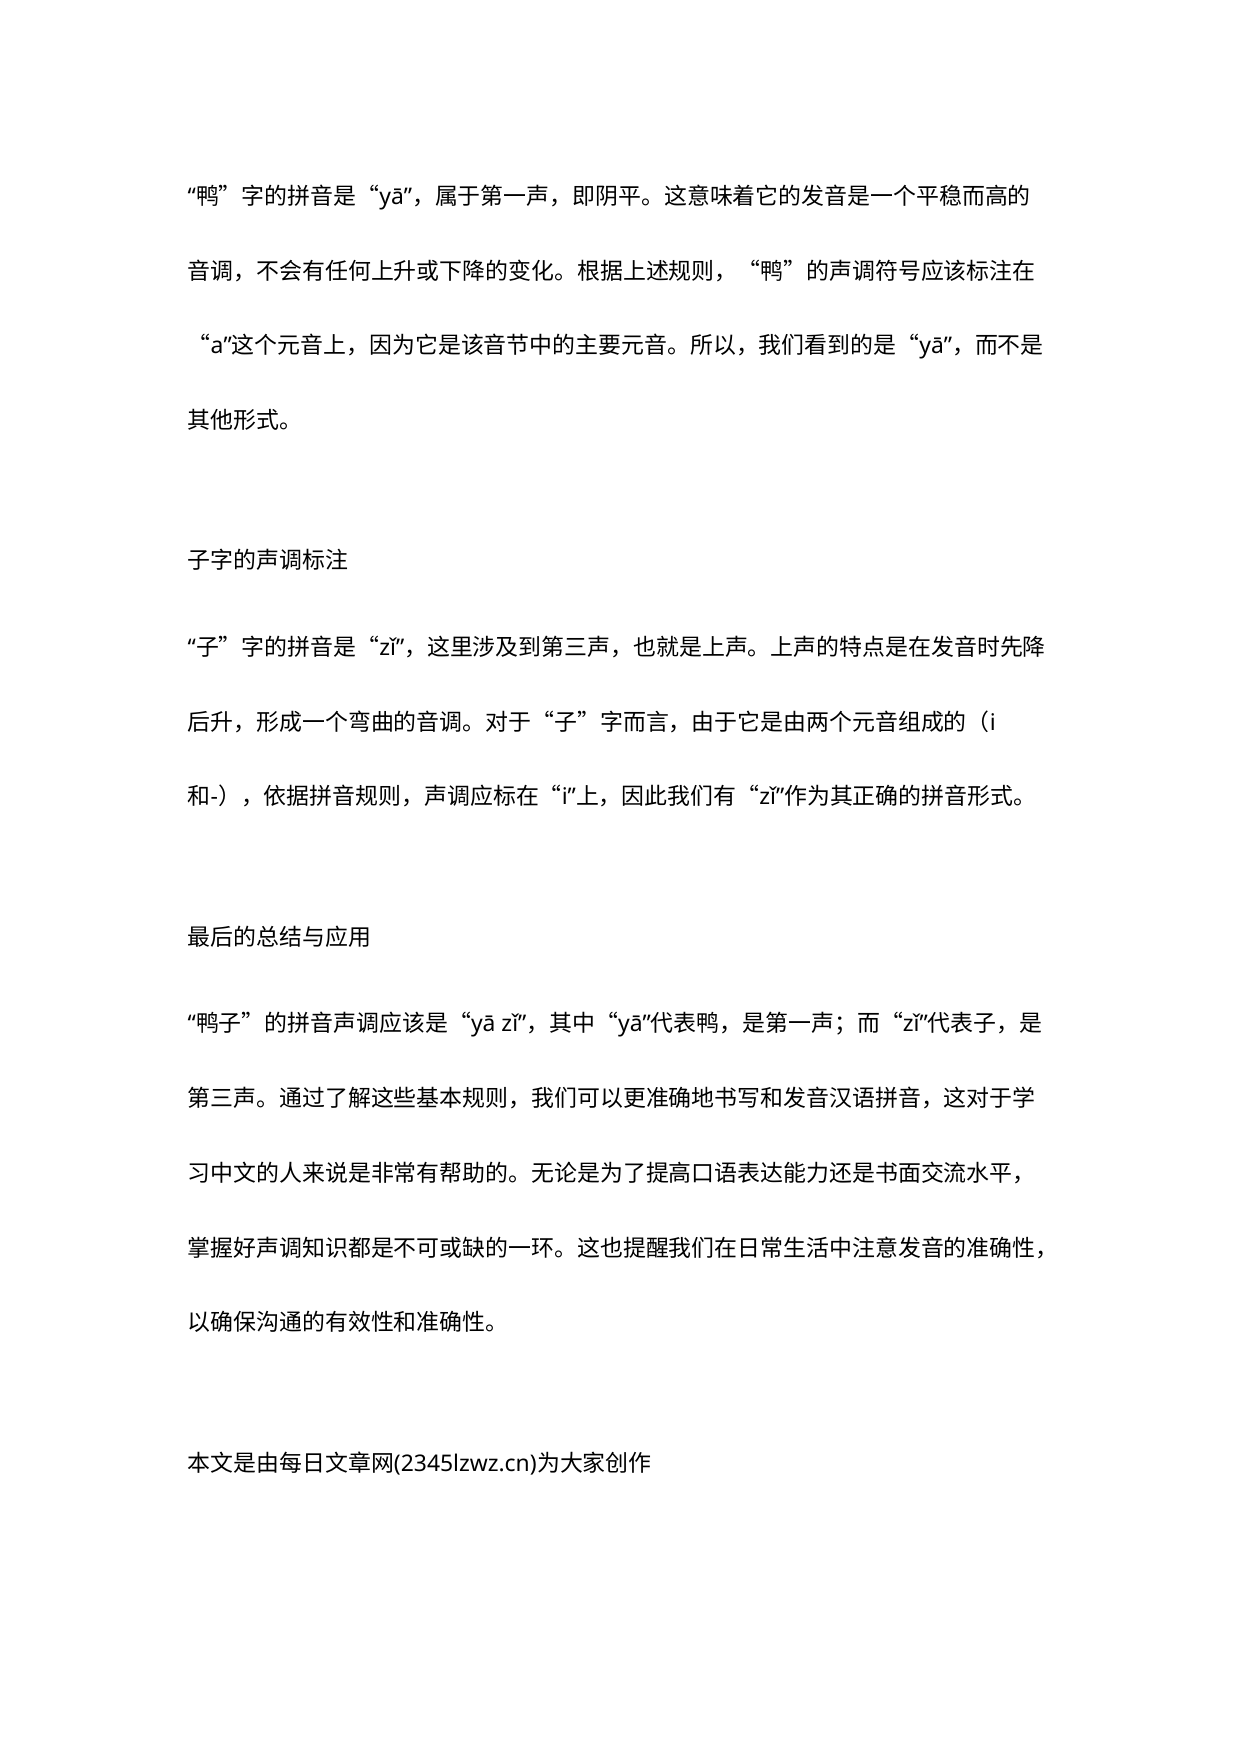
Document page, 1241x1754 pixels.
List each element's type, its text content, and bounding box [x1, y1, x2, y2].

text 本文是由每日文章网(2345lzwz.cn)为大家创作 [187, 1429, 1053, 1494]
text “鸭子”的拼音声调应该是“yā zǐ”，其中“yā”代表鸭，是第一声；而“zǐ”代表子，是第三声。通过了解这些基本规则，我们可以更准确地书写和发音汉语拼音，这对于学习中文的人来说是非常有帮助的。无论是为了提高口语表达能力还是书面交流水平，掌握好声调知识都是不可或缺的一环。这也提醒我们在日常生活中注意发音的准确性，以确保沟通的有效性和准确性。 [187, 989, 1053, 1353]
text 子字的声调标注 [187, 526, 1053, 591]
text “子”字的拼音是“zǐ”，这里涉及到第三声，也就是上声。上声的特点是在发音时先降后升，形成一个弯曲的音调。对于“子”字而言，由于它是由两个元音组成的（i和-），依据拼音规则，声调应标在“i”上，因此我们有“zǐ”作为其正确的拼音形式。 [187, 613, 1053, 827]
text “鸭”字的拼音是“yā”，属于第一声，即阴平。这意味着它的发音是一个平稳而高的音调，不会有任何上升或下降的变化。根据上述规则，“鸭”的声调符号应该标注在“a”这个元音上，因为它是该音节中的主要元音。所以，我们看到的是“yā”，而不是其他形式。 [187, 162, 1053, 451]
text 最后的总结与应用 [187, 903, 1053, 968]
